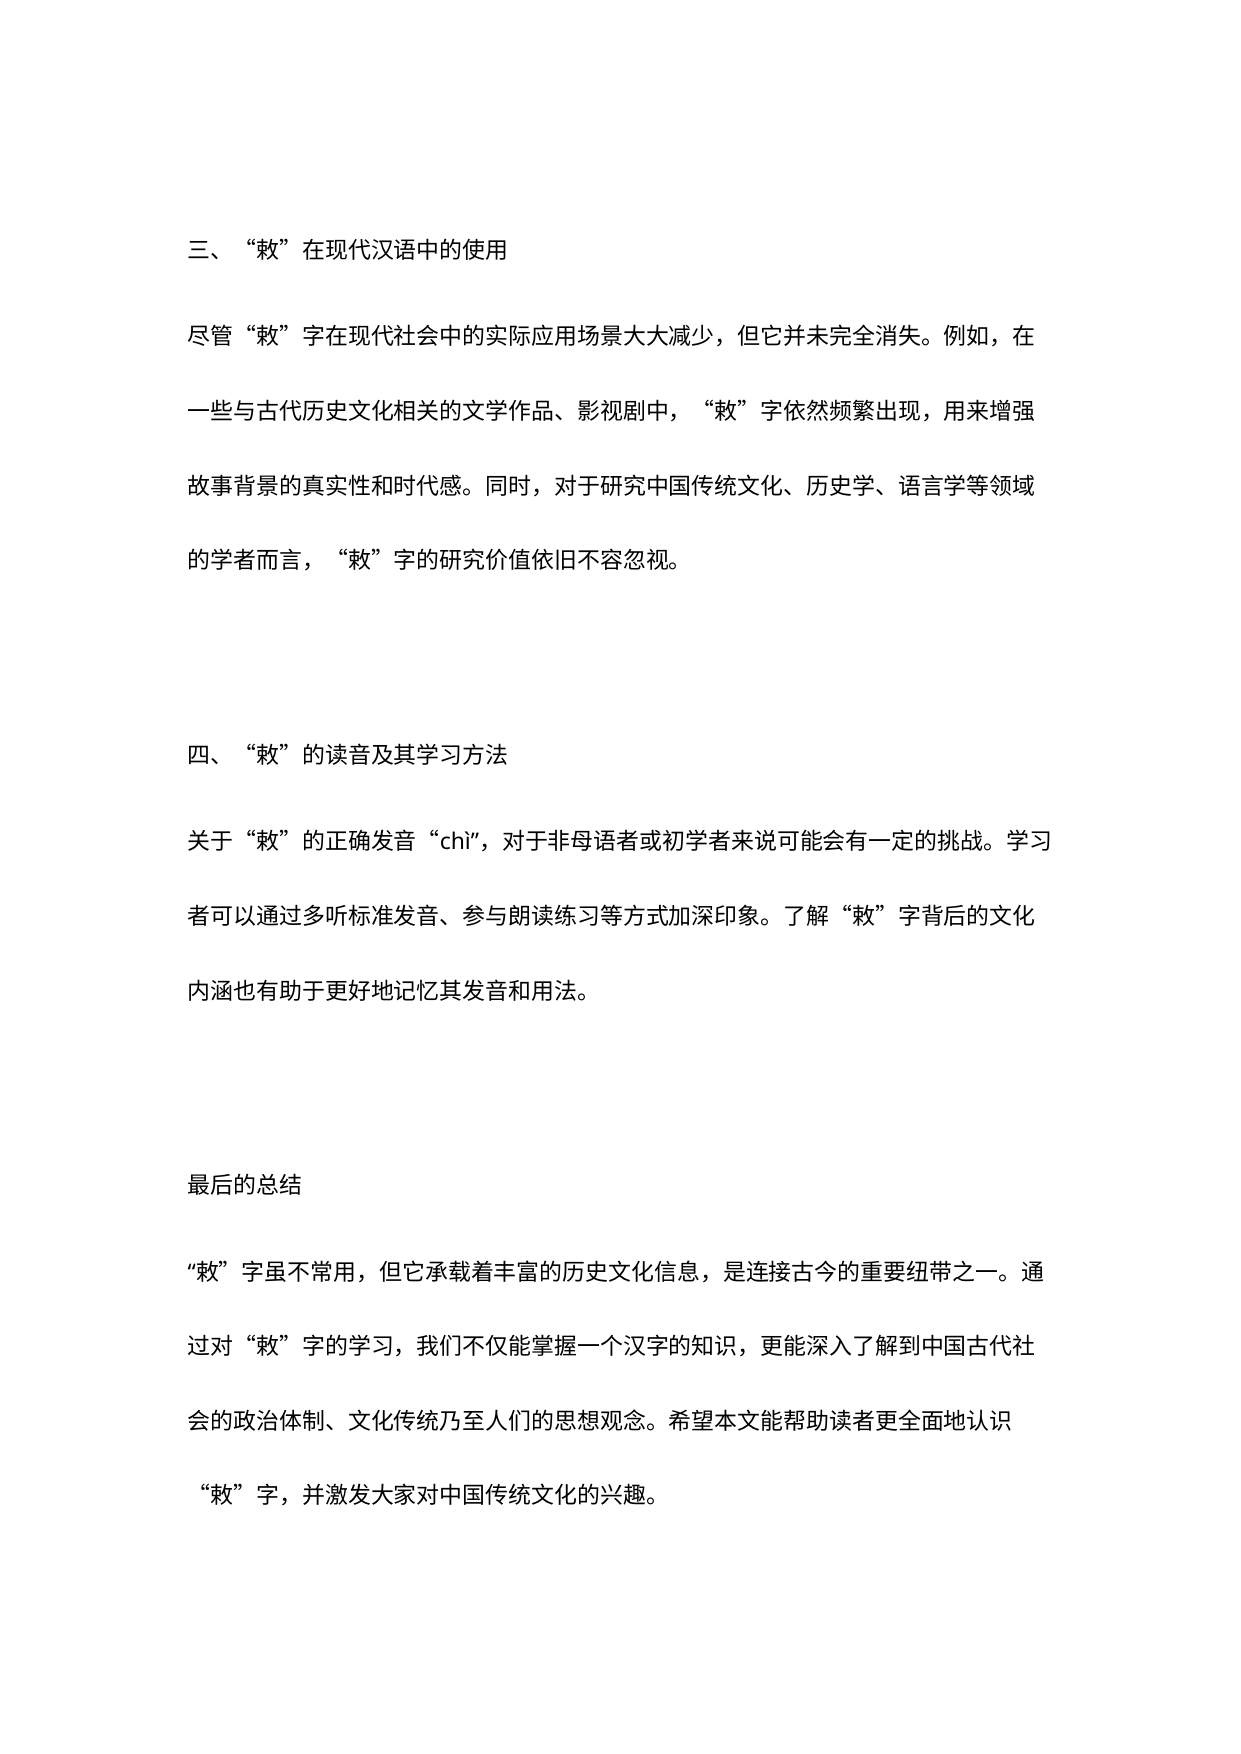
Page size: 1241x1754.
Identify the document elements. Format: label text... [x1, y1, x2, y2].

text 关于“敕”的正确发音“chì”，对于非母语者或初学者来说可能会有一定的挑战。学习者可以通过多听标准发音、参与朗读练习等方式加深印象。了解“敕”字背后的文化内涵也有助于更好地记忆其发音和用法。 [187, 807, 1053, 1022]
text 最后的总结 [187, 1151, 1053, 1216]
text “敕”字虽不常用，但它承载着丰富的历史文化信息，是连接古今的重要纽带之一。通过对“敕”字的学习，我们不仅能掌握一个汉字的知识，更能深入了解到中国古代社会的政治体制、文化传统乃至人们的思想观念。希望本文能帮助读者更全面地认识“敕”字，并激发大家对中国传统文化的兴趣。 [187, 1237, 1053, 1527]
text 尽管“敕”字在现代社会中的实际应用场景大大减少，但它并未完全消失。例如，在一些与古代历史文化相关的文学作品、影视剧中，“敕”字依然频繁出现，用来增强故事背景的真实性和时代感。同时，对于研究中国传统文化、历史学、语言学等领域的学者而言，“敕”字的研究价值依旧不容忽视。 [187, 302, 1053, 591]
text 三、“敕”在现代汉语中的使用 [187, 216, 1053, 281]
text 四、“敕”的读音及其学习方法 [187, 721, 1053, 786]
